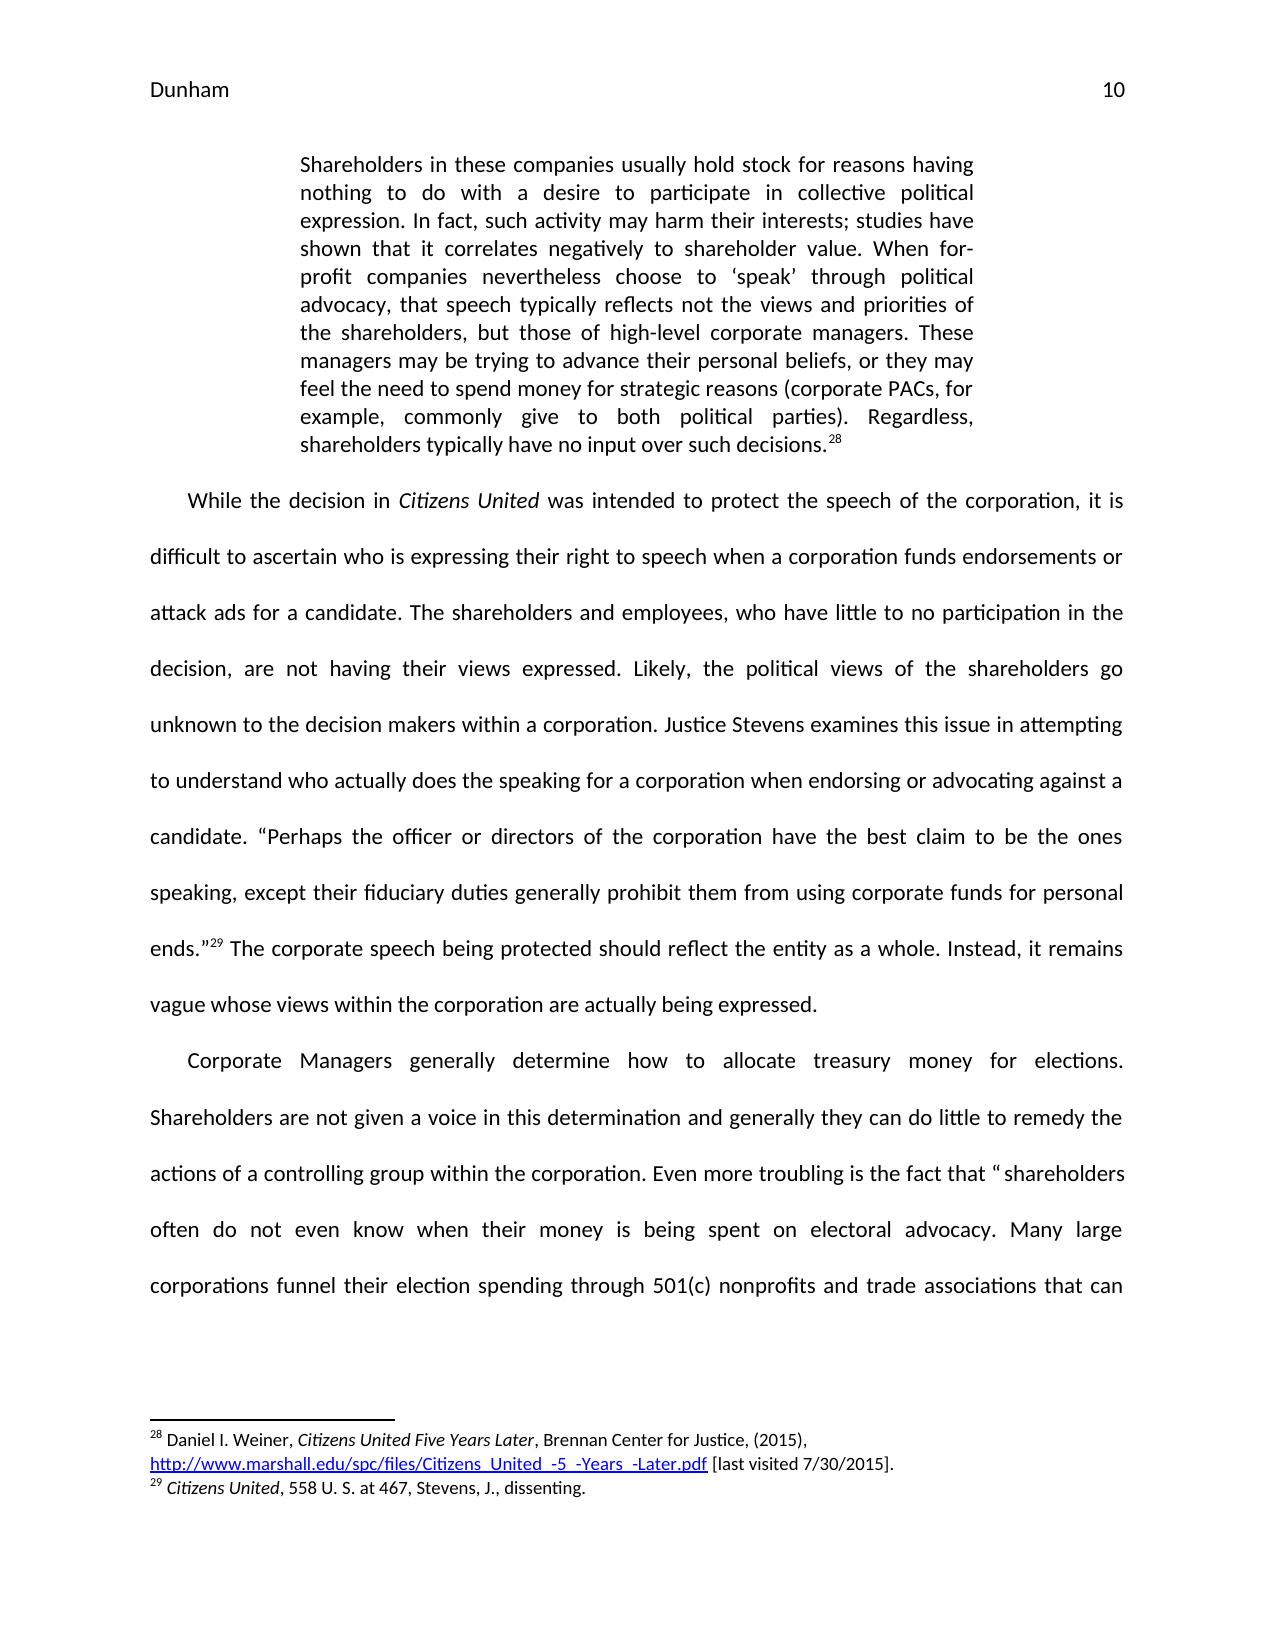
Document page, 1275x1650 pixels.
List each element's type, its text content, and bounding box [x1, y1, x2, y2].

text Shareholders in these companies usually hold stock for reasons having nothing to do with a desire to participate in collective political expression. In fact, such activity may harm their interests; studies have shown that it correlates negatively to shareholder value. When for-profit companies nevertheless choose to ‘speak’ through political advocacy, that speech typically reflects not the views and priorities of the shareholders, but those of high-level corporate managers. These managers may be trying to advance their personal beliefs, or they may feel the need to spend money for strategic reasons (corporate PACs, for example, commonly give to both political parties). Regardless, shareholders typically have no input over such decisions. [300, 150, 975, 458]
text While the decision in Citizens United was intended to protect the speech of the corporation, it is difficult to ascertain who is expressing their right to speech when a corporation funds endorsements or attack ads for a candidate. The shareholders and employees, who have little to no participation in the decision, are not having their views expressed. Likely, the political views of the shareholders go unknown to the decision makers within a corporation. Justice Stevens examines this issue in attempting to understand who actually does the speaking for a corporation when endorsing or advocating against a candidate. “Perhaps the officer or directors of the corporation have the best claim to be the ones speaking, except their fiduciary duties generally prohibit them from using corporate funds for personal ends.” The corporate speech being protected should reflect the entity as a whole. Instead, it remains vague whose views within the corporation are actually being expressed. [150, 486, 1125, 1019]
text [150, 1047, 1125, 1355]
